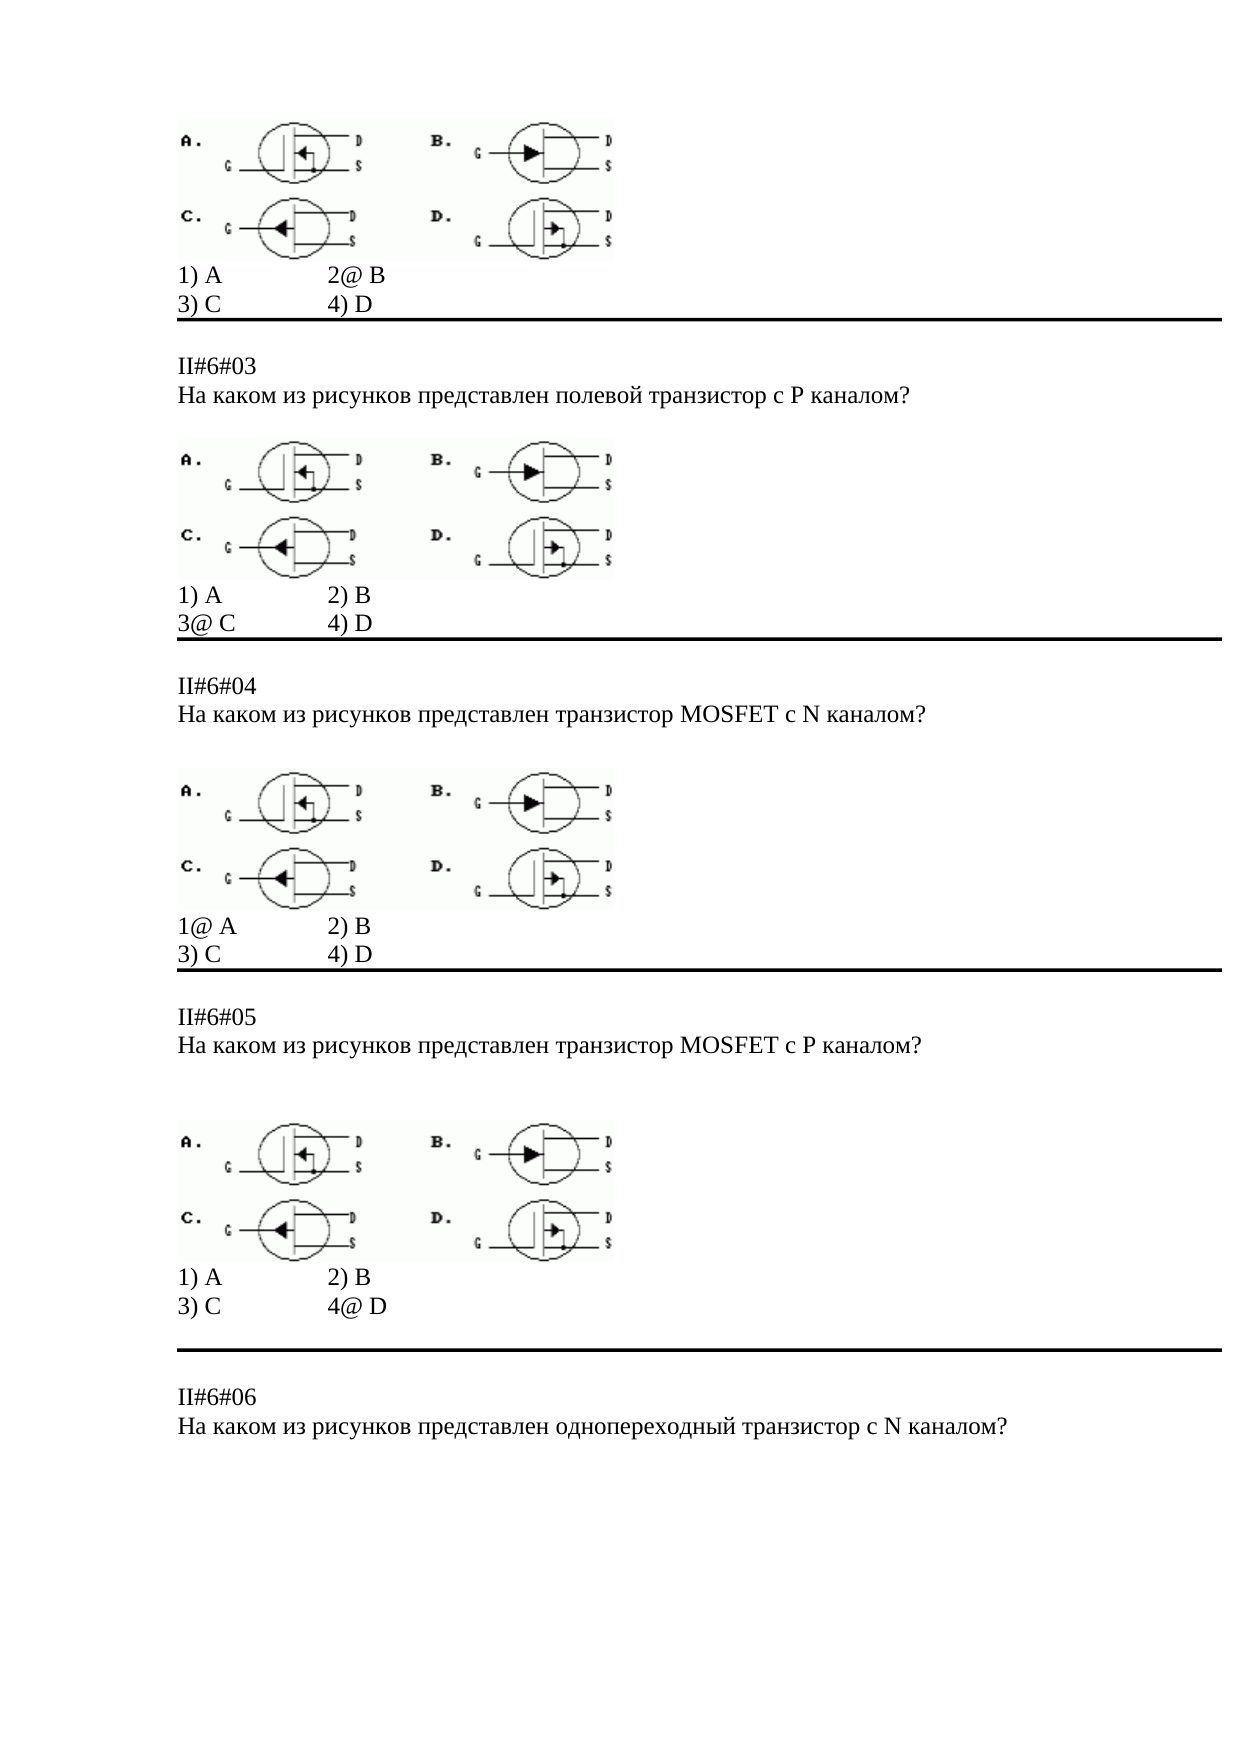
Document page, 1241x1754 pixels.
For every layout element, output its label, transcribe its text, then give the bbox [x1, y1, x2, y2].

text II#6#04 [177, 671, 1152, 699]
text На каком из рисунков представлен транзистор MOSFET с N каналом? [177, 699, 1152, 728]
picture [177, 768, 615, 911]
text 3@ C 4) D [177, 608, 1152, 637]
text На каком из рисунков представлен транзистор MOSFET с P каналом? [177, 1031, 1152, 1059]
text 3) C 4) D [177, 289, 1152, 317]
text II#6#06 [177, 1382, 1152, 1411]
text 3) C 4@ D [177, 1291, 1152, 1320]
text II#6#05 [177, 1002, 1152, 1031]
text На каком из рисунков представлен полевой транзистор с P каналом? [177, 380, 1152, 409]
text II#6#03 [177, 351, 1152, 380]
text 3) C 4) D [177, 939, 1152, 968]
text На каком из рисунков представлен однопереходный транзистор с N каналом? [177, 1411, 1152, 1439]
picture [177, 118, 615, 261]
picture [177, 1120, 615, 1263]
picture [177, 437, 615, 580]
